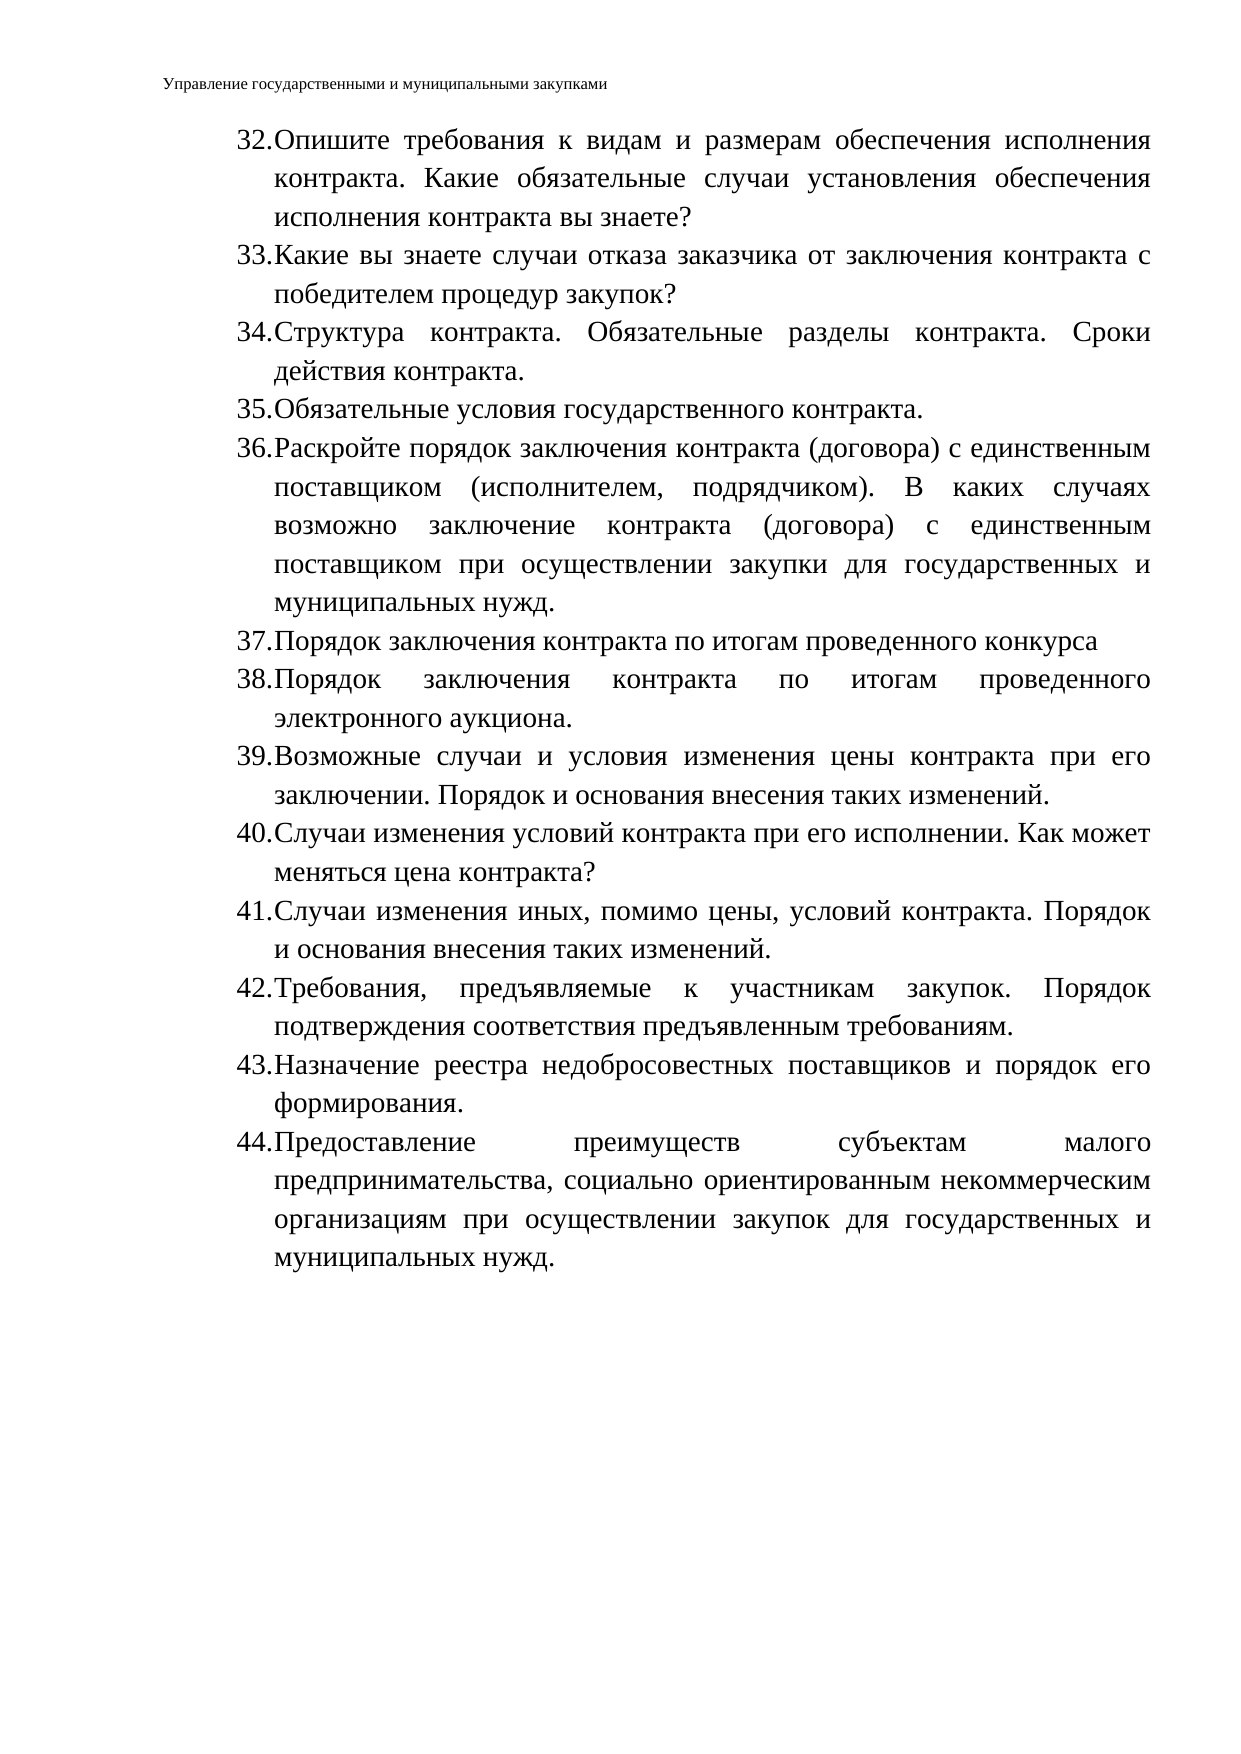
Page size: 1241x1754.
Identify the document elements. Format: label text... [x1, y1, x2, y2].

list Раскройте порядок заключения контракта (договора) с единственным поставщиком (исполнителем, подрядчиком). В каких случаях возможно заключение контракта (договора) с единственным поставщиком при осуществлении закупки для государственных и муниципальных нужд. [236, 430, 1152, 618]
list Предоставление преимуществ субъектам малого предпринимательства, социально ориентированным некоммерческим организациям при осуществлении закупок для государственных и муниципальных нужд. [236, 1124, 1152, 1273]
list Структура контракта. Обязательные разделы контракта. Сроки действия контракта. [236, 314, 1152, 387]
list Случаи изменения условий контракта при его исполнении. Как может меняться цена контракта? [236, 816, 1152, 888]
list Назначение реестра недобросовестных поставщиков и порядок его формирования. [236, 1047, 1152, 1119]
list Требования, предъявляемые к участникам закупок. Порядок подтверждения соответствия предъявленным требованиям. [236, 970, 1152, 1042]
list Порядок заключения контракта по итогам проведенного электронного аукциона. [236, 661, 1152, 733]
list Какие вы знаете случаи отказа заказчика от заключения контракта с победителем процедур закупок? [236, 237, 1152, 309]
list Обязательные условия государственного контракта. [236, 392, 1152, 425]
list Возможные случаи и условия изменения цены контракта при его заключении. Порядок и основания внесения таких изменений. [236, 738, 1152, 811]
list Случаи изменения иных, помимо цены, условий контракта. Порядок и основания внесения таких изменений. [236, 893, 1152, 965]
list Опишите требования к видам и размерам обеспечения исполнения контракта. Какие обязательные случаи установления обеспечения исполнения контракта вы знаете? [236, 122, 1152, 232]
list Порядок заключения контракта по итогам проведенного конкурса [236, 623, 1152, 656]
